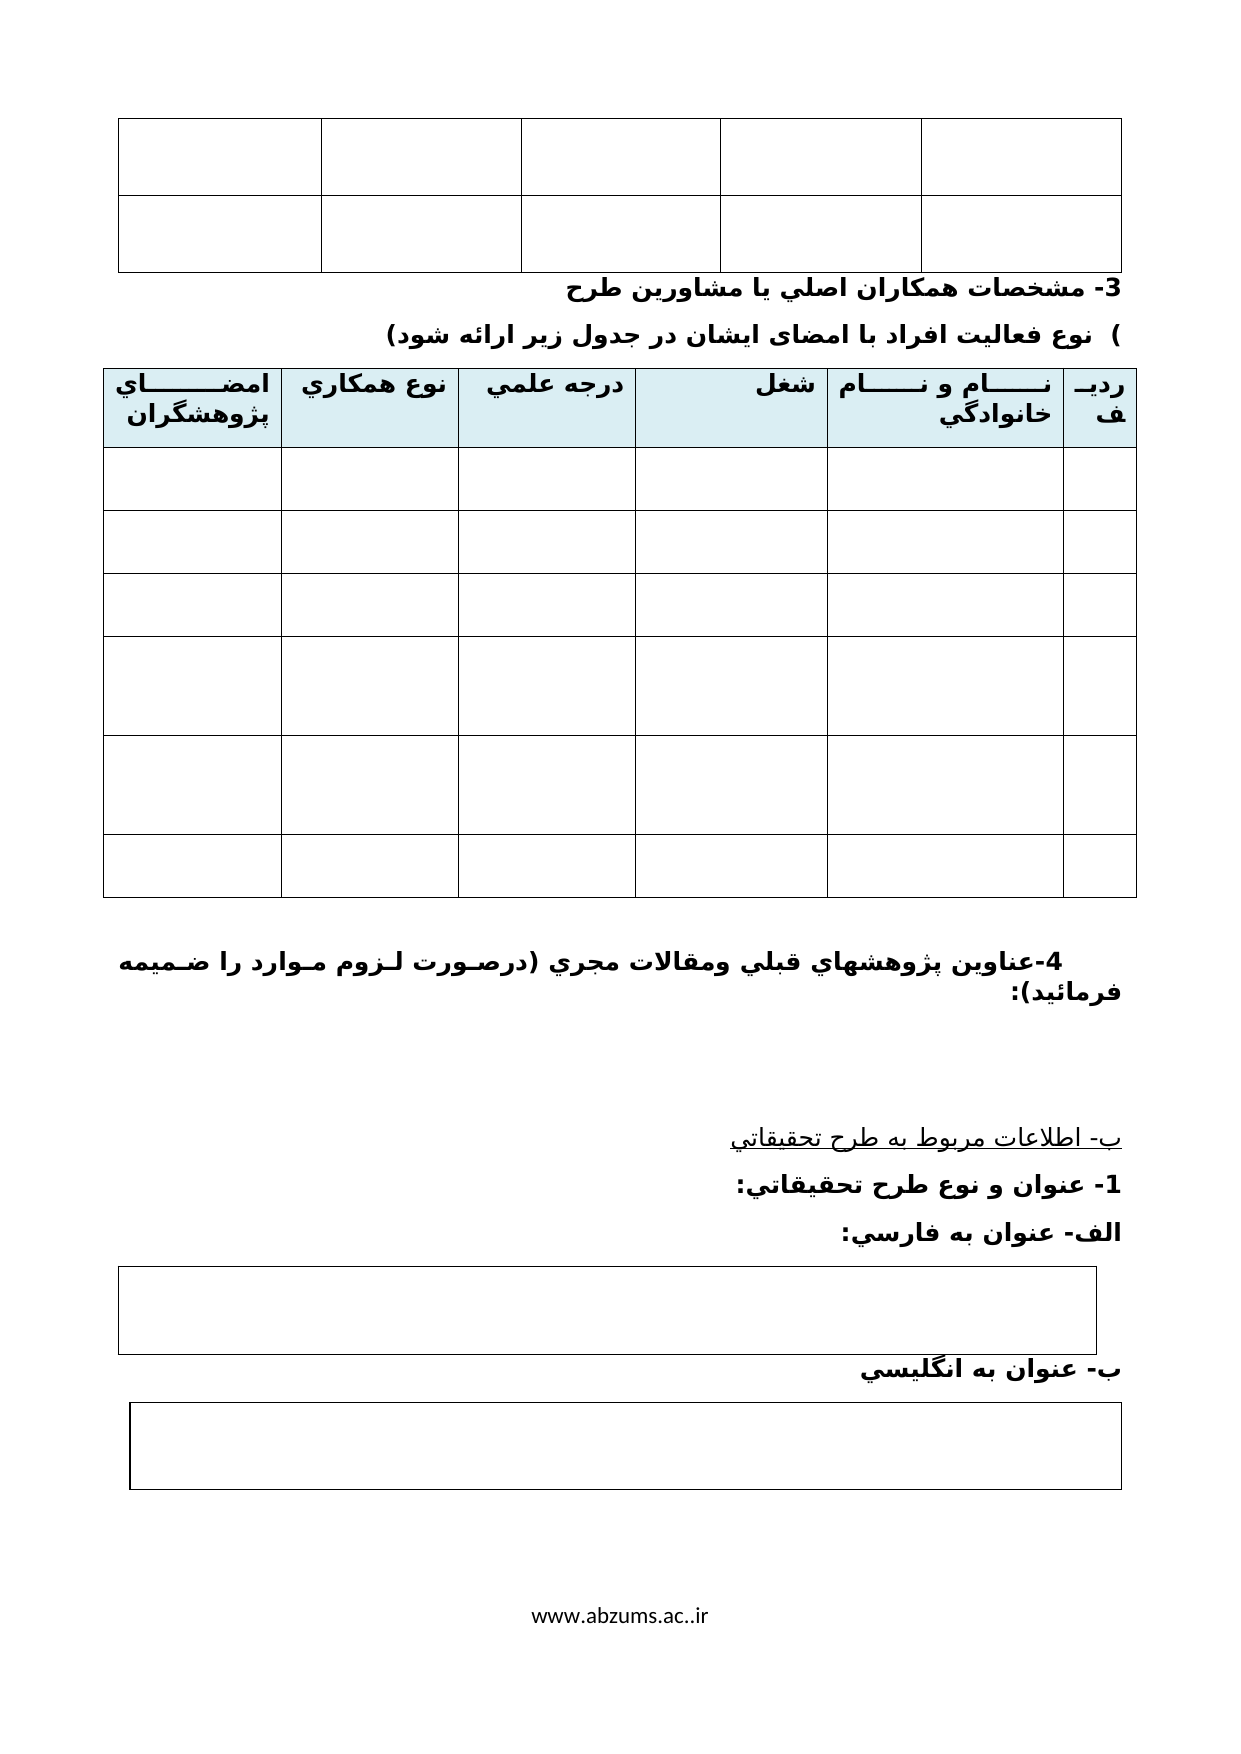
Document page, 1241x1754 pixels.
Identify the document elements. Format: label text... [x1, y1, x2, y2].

table_cell [104, 448, 281, 510]
text 1- عنوان و نوع طرح تحقيقاتي: [118, 1171, 1122, 1200]
table_header درجه علمي [459, 369, 635, 447]
table_header امضاي پژوهشگران [104, 369, 281, 447]
table_cell [282, 637, 458, 735]
table_cell [721, 119, 921, 195]
table_cell [459, 511, 635, 573]
text ب- اطلاعات مربوط به طرح تحقيقاتي [118, 1123, 1122, 1152]
table_cell [459, 835, 635, 897]
table_cell [104, 736, 281, 834]
table_cell [636, 448, 827, 510]
table_cell [322, 196, 521, 272]
table_cell [636, 736, 827, 834]
text الف- عنوان به فارسي: [118, 1218, 1122, 1247]
table_cell [828, 637, 1063, 735]
table_cell [104, 835, 281, 897]
text ) نوع فعالیت افراد با امضای ایشان در جدول زیر ارائه شود) [118, 320, 1122, 349]
table_cell [119, 119, 321, 195]
table_cell [721, 196, 921, 272]
table_cell [104, 574, 281, 636]
table_cell [636, 511, 827, 573]
table_header رديف [1064, 369, 1136, 447]
table_cell [282, 448, 458, 510]
table_cell [828, 574, 1063, 636]
table_header [119, 1267, 1096, 1353]
text 4-عناوين پژوهشهاي قبلي ومقالات مجري (درصورت لزوم موارد را ضميمه فرمائيد): [118, 947, 1122, 1007]
table_cell [1064, 511, 1136, 573]
table_cell [322, 119, 521, 195]
text 3- مشخصات همكاران اصلي يا مشاورين طرح [118, 273, 1122, 302]
table_cell [459, 574, 635, 636]
table_cell [1064, 574, 1136, 636]
table_cell [922, 196, 1121, 272]
table_header نوع همكاري [282, 369, 458, 447]
table_header [131, 1403, 1121, 1489]
table_cell [1064, 835, 1136, 897]
table_cell [636, 637, 827, 735]
table_cell [828, 835, 1063, 897]
table_cell [922, 119, 1121, 195]
table_cell [282, 574, 458, 636]
table_cell [522, 119, 720, 195]
table_header نام و نام خانوادگي [828, 369, 1063, 447]
table_cell [636, 574, 827, 636]
table_cell [459, 448, 635, 510]
table_cell [282, 511, 458, 573]
table_cell [104, 511, 281, 573]
table_cell [636, 835, 827, 897]
table_header شغل [636, 369, 827, 447]
table_cell [828, 736, 1063, 834]
table_cell [459, 736, 635, 834]
table_cell [459, 637, 635, 735]
table_cell [119, 196, 321, 272]
table_cell [282, 835, 458, 897]
text ب- عنوان به انگليسي [118, 1354, 1122, 1384]
table_cell [522, 196, 720, 272]
table_cell [1064, 637, 1136, 735]
table_cell [828, 448, 1063, 510]
table_cell [1064, 448, 1136, 510]
table_cell [282, 736, 458, 834]
table_cell [1064, 736, 1136, 834]
table_cell [104, 637, 281, 735]
table_cell [828, 511, 1063, 573]
